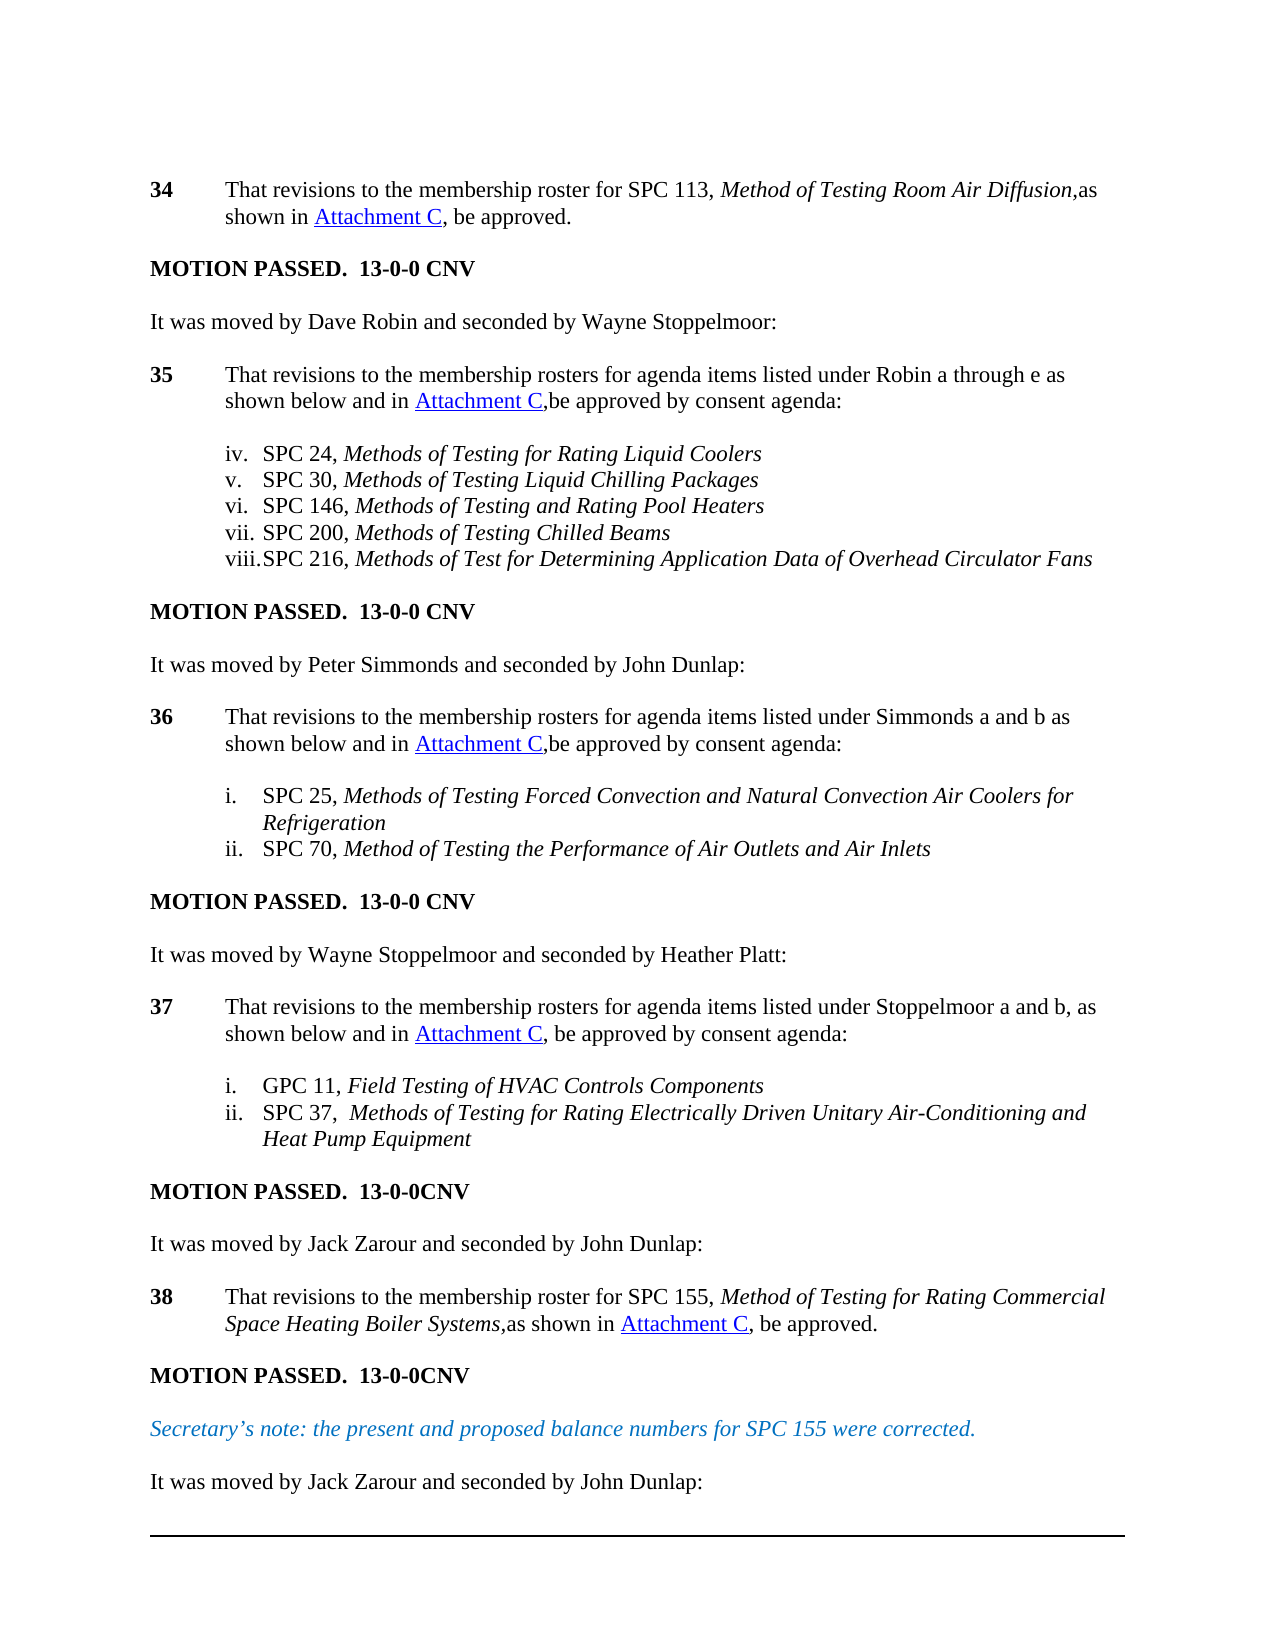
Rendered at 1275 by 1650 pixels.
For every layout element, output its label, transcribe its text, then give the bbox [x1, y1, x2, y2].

list SPC 200, Methods of Testing Chilled Beams [225, 519, 1125, 545]
list SPC 30, Methods of Testing Liquid Chilling Packages [225, 466, 1125, 493]
text 35 That revisions to the membership rosters for agenda items listed under Robin a through e as shown below and in Attachment C,be approved by consent agenda: [150, 361, 1125, 413]
text 38 That revisions to the membership roster for SPC 155, Method of Testing for Rating Commercial Space Heating Boiler Systems,as shown in Attachment C, be approved. [150, 1283, 1125, 1336]
text 37 That revisions to the membership rosters for agenda items listed under Stoppelmoor a and b, as shown below and in Attachment C, be approved by consent agenda: [150, 993, 1125, 1046]
text It was moved by Dave Robin and seconded by Wayne Stoppelmoor: [150, 308, 1125, 334]
text It was moved by Peter Simmonds and seconded by John Dunlap: [150, 651, 1125, 677]
text 36 That revisions to the membership rosters for agenda items listed under Simmonds a and b as shown below and in Attachment C,be approved by consent agenda: [150, 703, 1125, 756]
list GPC 11, Field Testing of HVAC Controls Components [225, 1072, 1125, 1099]
text It was moved by Jack Zarour and seconded by John Dunlap: [150, 1231, 1125, 1257]
list SPC 25, Methods of Testing Forced Convection and Natural Convection Air Coolers for Refrigeration [225, 782, 1125, 835]
list SPC 146, Methods of Testing and Rating Pool Heaters [225, 493, 1125, 519]
text It was moved by Jack Zarour and seconded by John Dunlap: [150, 1468, 1125, 1494]
list SPC 70, Method of Testing the Performance of Air Outlets and Air Inlets [225, 835, 1125, 862]
text MOTION PASSED. 13-0-0CNV [150, 1178, 1125, 1204]
text Secretary’s note: the present and proposed balance numbers for SPC 155 were corrected. [150, 1415, 1125, 1441]
text MOTION PASSED. 13-0-0 CNV [150, 255, 1125, 282]
list SPC 37, Methods of Testing for Rating Electrically Driven Unitary Air-Conditioning and Heat Pump Equipment [225, 1099, 1125, 1151]
text MOTION PASSED. 13-0-0 CNV [150, 888, 1125, 914]
text It was moved by Wayne Stoppelmoor and seconded by Heather Platt: [150, 941, 1125, 967]
text MOTION PASSED. 13-0-0CNV [150, 1362, 1125, 1389]
text 34 That revisions to the membership roster for SPC 113, Method of Testing Room Air Diffusion,as shown in Attachment C, be approved. [150, 176, 1125, 229]
list SPC 24, Methods of Testing for Rating Liquid Coolers [225, 440, 1125, 466]
list SPC 216, Methods of Test for Determining Application Data of Overhead Circulator Fans [225, 545, 1125, 572]
text MOTION PASSED. 13-0-0 CNV [150, 598, 1125, 624]
